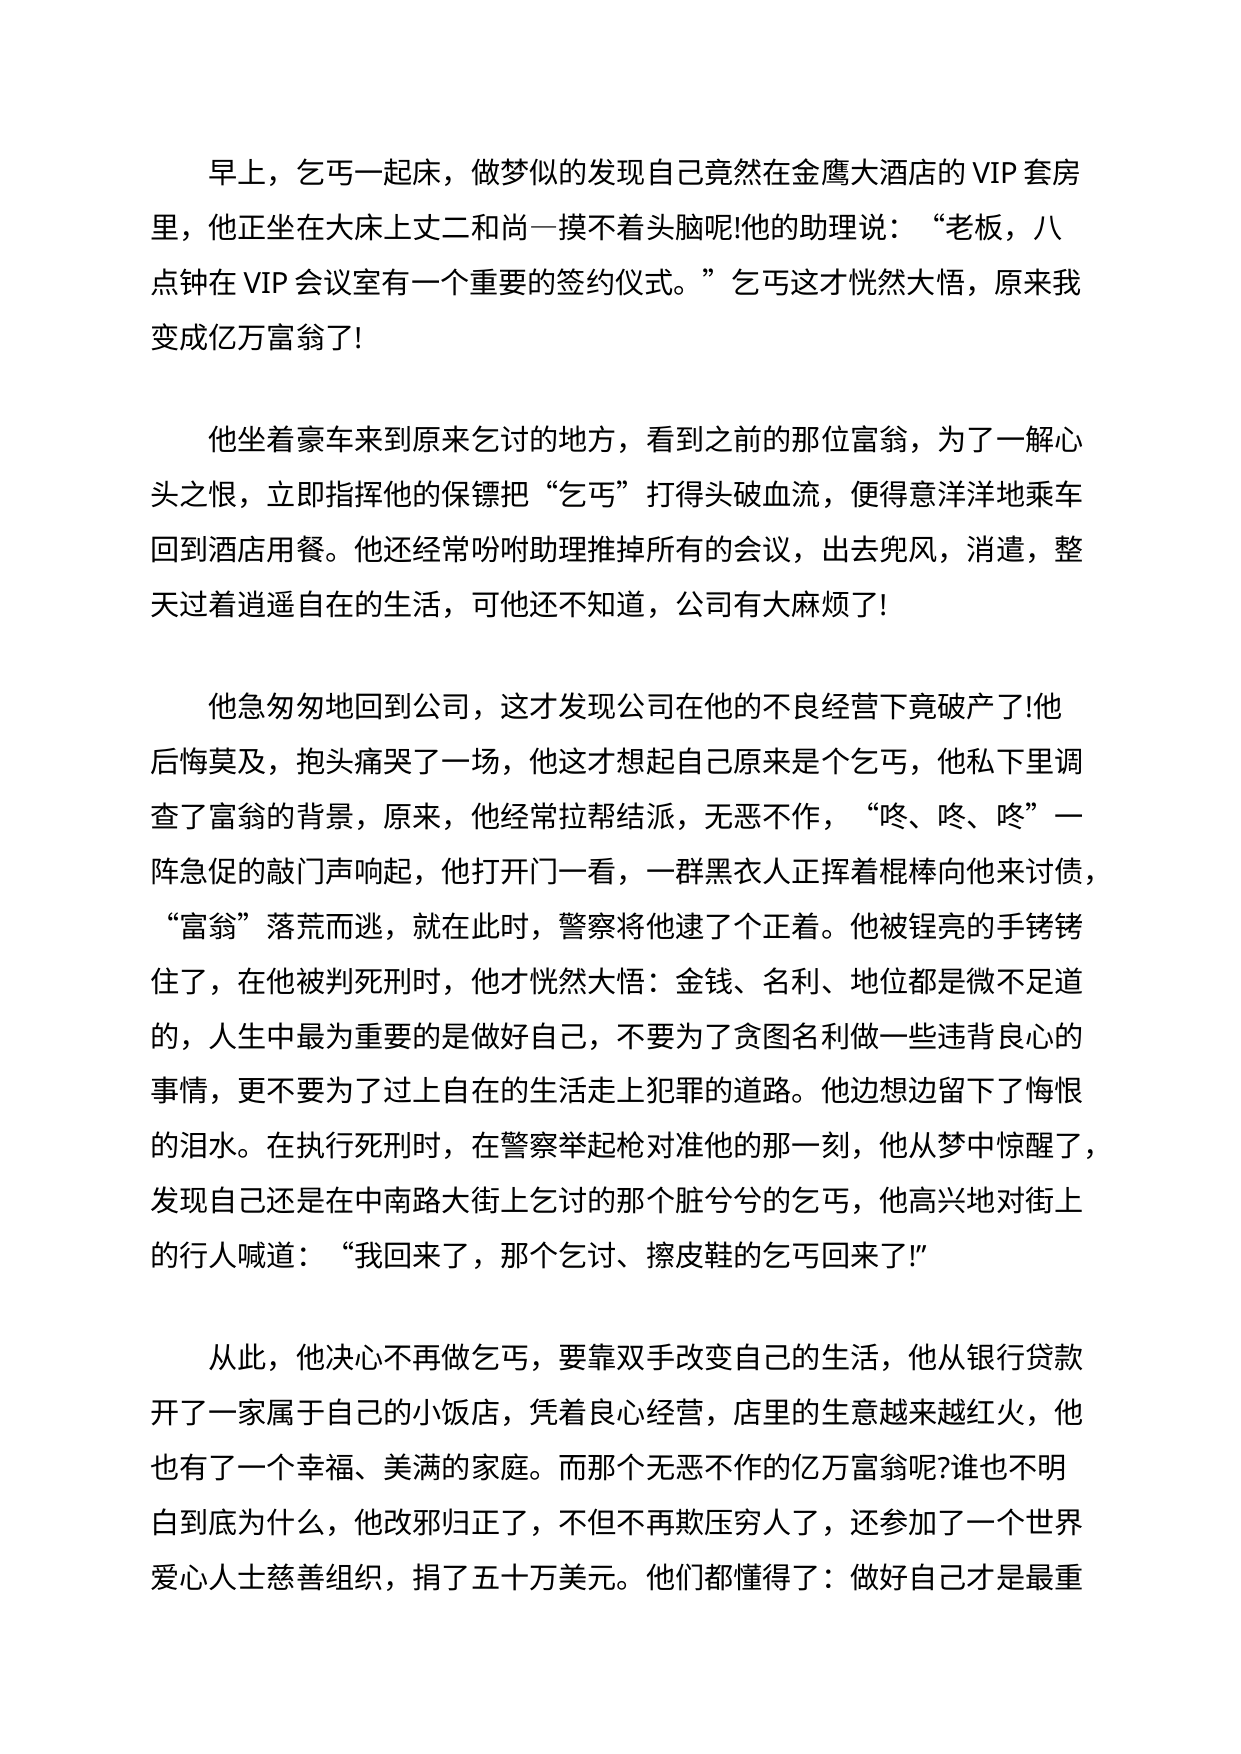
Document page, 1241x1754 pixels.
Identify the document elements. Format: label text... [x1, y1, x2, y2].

text 他急匆匆地回到公司，这才发现公司在他的不良经营下竟破产了!他后悔莫及，抱头痛哭了一场，他这才想起自己原来是个乞丐，他私下里调查了富翁的背景，原来，他经常拉帮结派，无恶不作，“咚、咚、咚”一阵急促的敲门声响起，他打开门一看，一群黑衣人正挥着棍棒向他来讨债，“富翁”落荒而逃，就在此时，警察将他逮了个正着。他被锃亮的手铐铐住了，在他被判死刑时，他才恍然大悟：金钱、名利、地位都是微不足道的，人生中最为重要的是做好自己，不要为了贪图名利做一些违背良心的事情，更不要为了过上自在的生活走上犯罪的道路。他边想边留下了悔恨的泪水。在执行死刑时，在警察举起枪对准他的那一刻，他从梦中惊醒了，发现自己还是在中南路大街上乞讨的那个脏兮兮的乞丐，他高兴地对街上的行人喊道：“我回来了，那个乞讨、擦皮鞋的乞丐回来了!” [150, 684, 1090, 1275]
text 他坐着豪车来到原来乞讨的地方，看到之前的那位富翁，为了一解心头之恨，立即指挥他的保镖把“乞丐”打得头破血流，便得意洋洋地乘车回到酒店用餐。他还经常吩咐助理推掉所有的会议，出去兜风，消遣，整天过着逍遥自在的生活，可他还不知道，公司有大麻烦了! [150, 417, 1090, 624]
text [150, 1335, 1090, 1597]
text 早上，乞丐一起床，做梦似的发现自己竟然在金鹰大酒店的VIP套房里，他正坐在大床上丈二和尚—摸不着头脑呢!他的助理说：“老板，八点钟在VIP会议室有一个重要的签约仪式。”乞丐这才恍然大悟，原来我变成亿万富翁了! [150, 150, 1090, 357]
